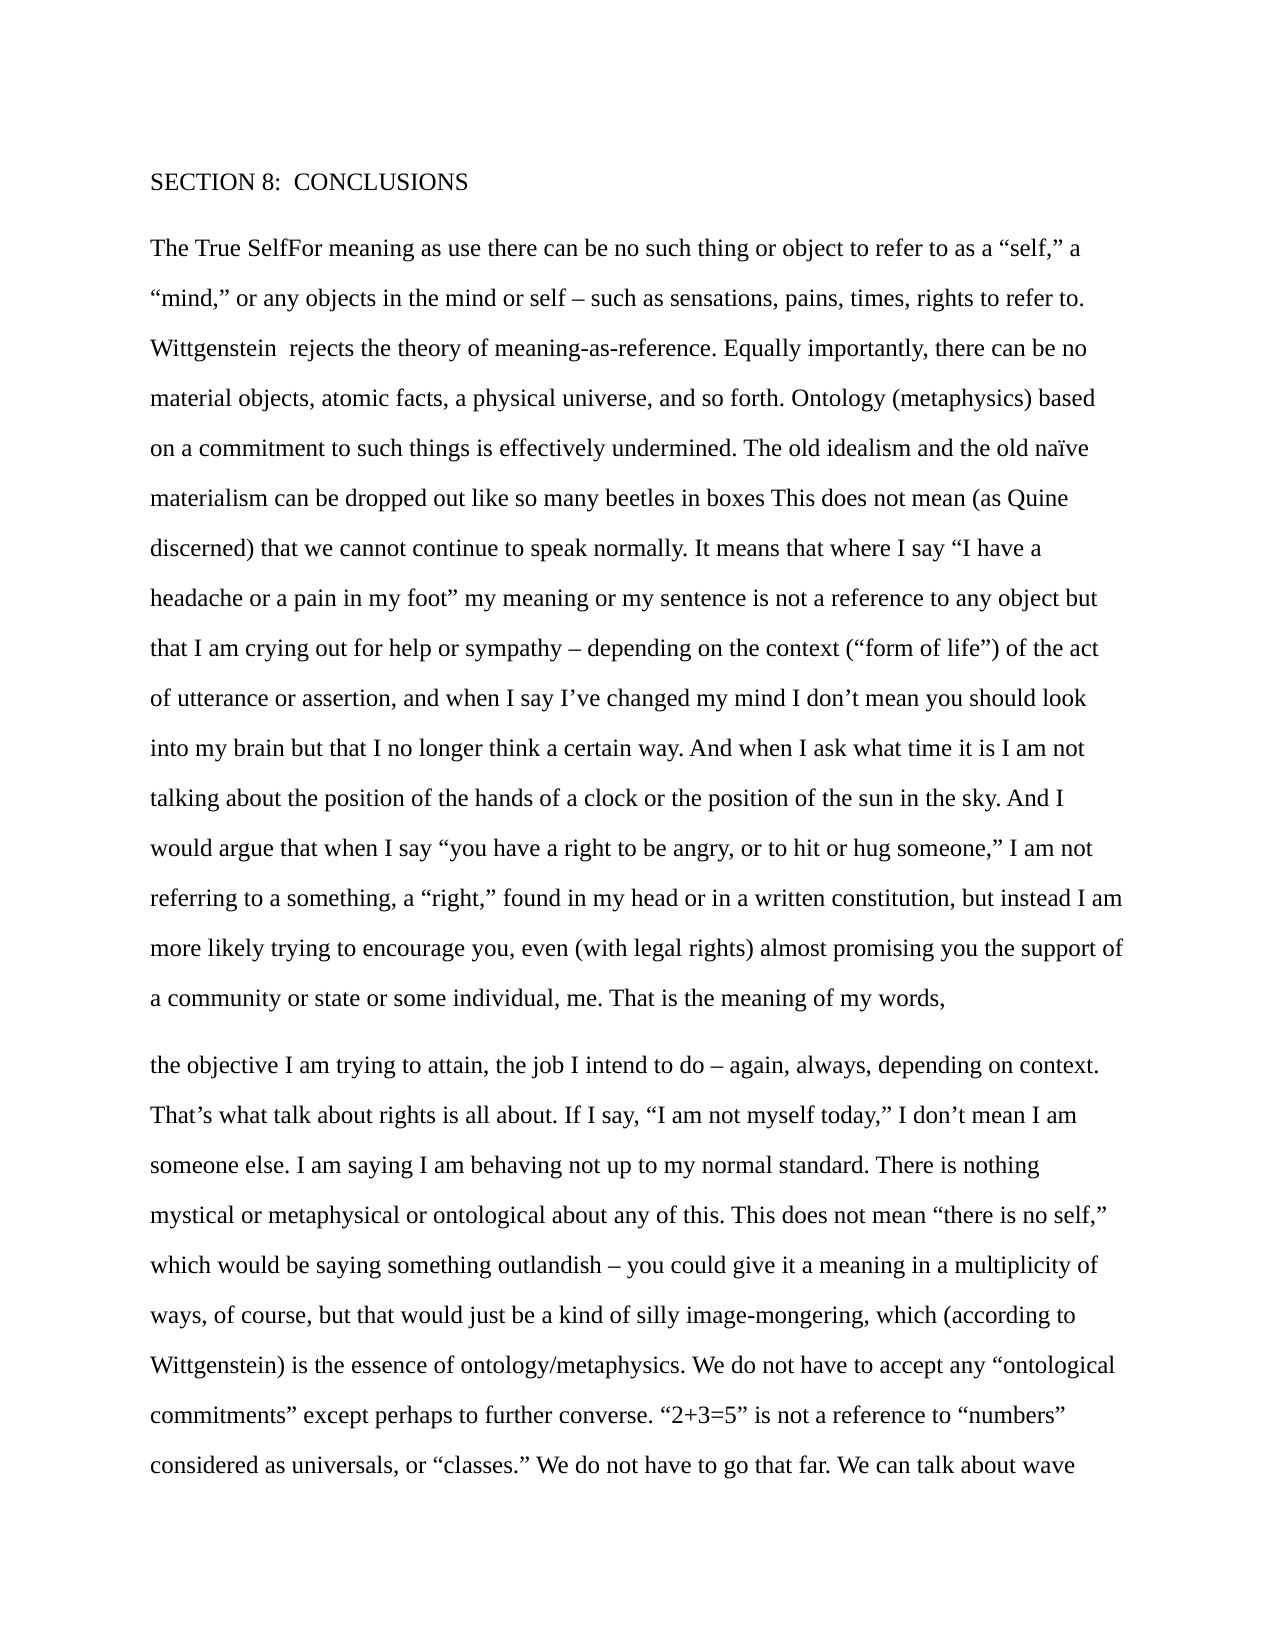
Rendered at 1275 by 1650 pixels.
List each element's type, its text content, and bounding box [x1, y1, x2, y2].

text The True SelfFor meaning as use there can be no such thing or object to refer to as a “self,” a “mind,” or any objects in the mind or self – such as sensations, pains, times, rights to refer to. Wittgenstein rejects the theory of meaning-as-reference. Equally importantly, there can be no material objects, atomic facts, a physical universe, and so forth. Ontology (metaphysics) based on a commitment to such things is effectively undermined. The old idealism and the old naïve materialism can be dropped out like so many beetles in boxes This does not mean (as Quine discerned) that we cannot continue to speak normally. It means that where I say “I have a headache or a pain in my foot” my meaning or my sentence is not a reference to any object but that I am crying out for help or sympathy – depending on the context (“form of life”) of the act of utterance or assertion, and when I say I’ve changed my mind I don’t mean you should look into my brain but that I no longer think a certain way. And when I ask what time it is I am not talking about the position of the hands of a clock or the position of the sun in the sky. And I would argue that when I say “you have a right to be angry, or to hit or hug someone,” I am not referring to a something, a “right,” found in my head or in a written constitution, but instead I am more likely trying to encourage you, even (with legal rights) almost promising you the support of a community or state or some individual, me. That is the meaning of my words, [150, 217, 1125, 1017]
text SECTION 8: CONCLUSIONS [150, 150, 1125, 200]
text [150, 1033, 1125, 1483]
